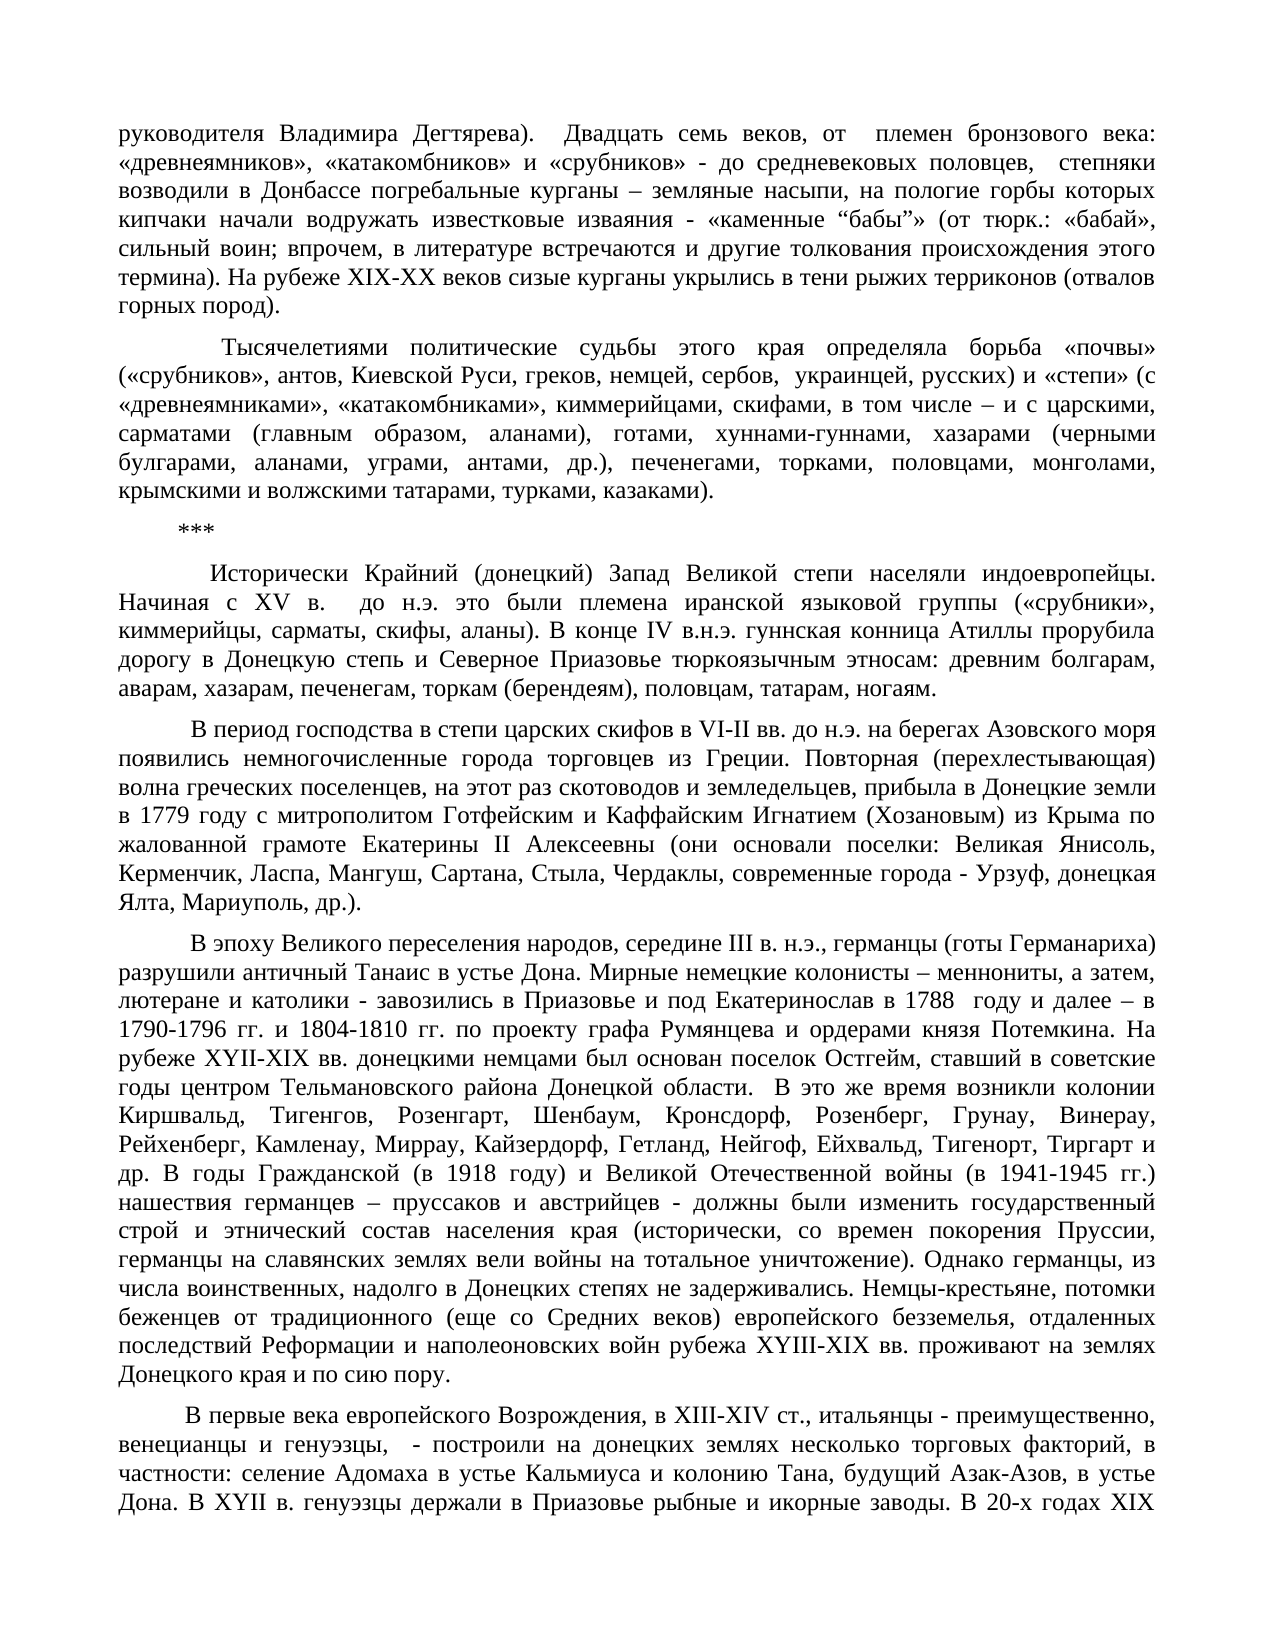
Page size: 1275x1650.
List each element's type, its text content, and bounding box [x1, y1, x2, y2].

text Тысячелетиями политические судьбы этого края определяла борьба «почвы» («срубников», антов, Киевской Руси, греков, немцей, сербов, украинцей, русских) и «степи» (с «древнеямниками», «катакомбниками», киммерийцами, скифами, в том числе – и с царскими, сарматами (главным образом, аланами), готами, хуннами-гуннами, хазарами (черными булгарами, аланами, уграми, антами, др.), печенегами, торками, половцами, монголами, крымскими и волжскими татарами, турками, казаками). [118, 332, 1157, 504]
text В период господства в степи царских скифов в VI-II вв. до н.э. на берегах Азовского моря появились немногочисленные города торговцев из Греции. Повторная (перехлестывающая) волна греческих поселенцев, на этот раз скотоводов и земледельцев, прибыла в Донецкие земли в 1779 году с митрополитом Готфейским и Каффайским Игнатием (Хозановым) из Крыма по жалованной грамоте Екатерины II Алексеевны (они основали поселки: Великая Янисоль, Керменчик, Ласпа, Мангуш, Сартана, Стыла, Чердаклы, современные города - Урзуф, донецкая Ялта, Мариуполь, др.). [118, 714, 1157, 916]
text В эпоху Великого переселения народов, середине III в. н.э., германцы (готы Германариха) разрушили античный Танаис в устье Дона. Мирные немецкие колонисты – меннониты, а затем, лютеране и католики - завозились в Приазовье и под Екатеринослав в 1788 году и далее – в 1790-1796 гг. и 1804-1810 гг. по проекту графа Румянцева и ордерами князя Потемкина. На рубеже XYII-XIX вв. донецкими немцами был основан поселок Остгейм, ставший в советские годы центром Тельмановского района Донецкой области. В это же время возникли колонии Киршвальд, Тигенгов, Розенгарт, Шенбаум, Кронсдорф, Розенберг, Грунау, Винерау, Рейхенберг, Камленау, Миррау, Кайзердорф, Гетланд, Нейгоф, Ейхвальд, Тигенорт, Тиргарт и др. В годы Гражданской (в 1918 году) и Великой Отечественной войны (в 1941-1945 гг.) нашествия германцев – пруссаков и австрийцев - должны были изменить государственный строй и этнический состав населения края (исторически, со времен покорения Пруссии, германцы на славянских землях вели войны на тотальное уничтожение). Однако германцы, из числа воинственных, надолго в Донецких степях не задерживались. Немцы-крестьяне, потомки беженцев от традиционного (еще со Средних веков) европейского безземелья, отдаленных последствий Реформации и наполеоновских войн рубежа XYIII-XIX вв. проживают на землях Донецкого края и по сию пору. [118, 928, 1157, 1388]
text Исторически Крайний (донецкий) Запад Великой степи населяли индоевропейцы. Начиная с XV в. до н.э. это были племена иранской языковой группы («срубники», киммерийцы, сарматы, скифы, аланы). В конце IV в.н.э. гуннская конница Атиллы прорубила дорогу в Донецкую степь и Северное Приазовье тюркоязычным этносам: древним болгарам, аварам, хазарам, печенегам, торкам (берендеям), половцам, татарам, ногаям. [118, 558, 1157, 702]
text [118, 1401, 1157, 1516]
text *** [118, 517, 1157, 546]
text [118, 118, 1157, 319]
